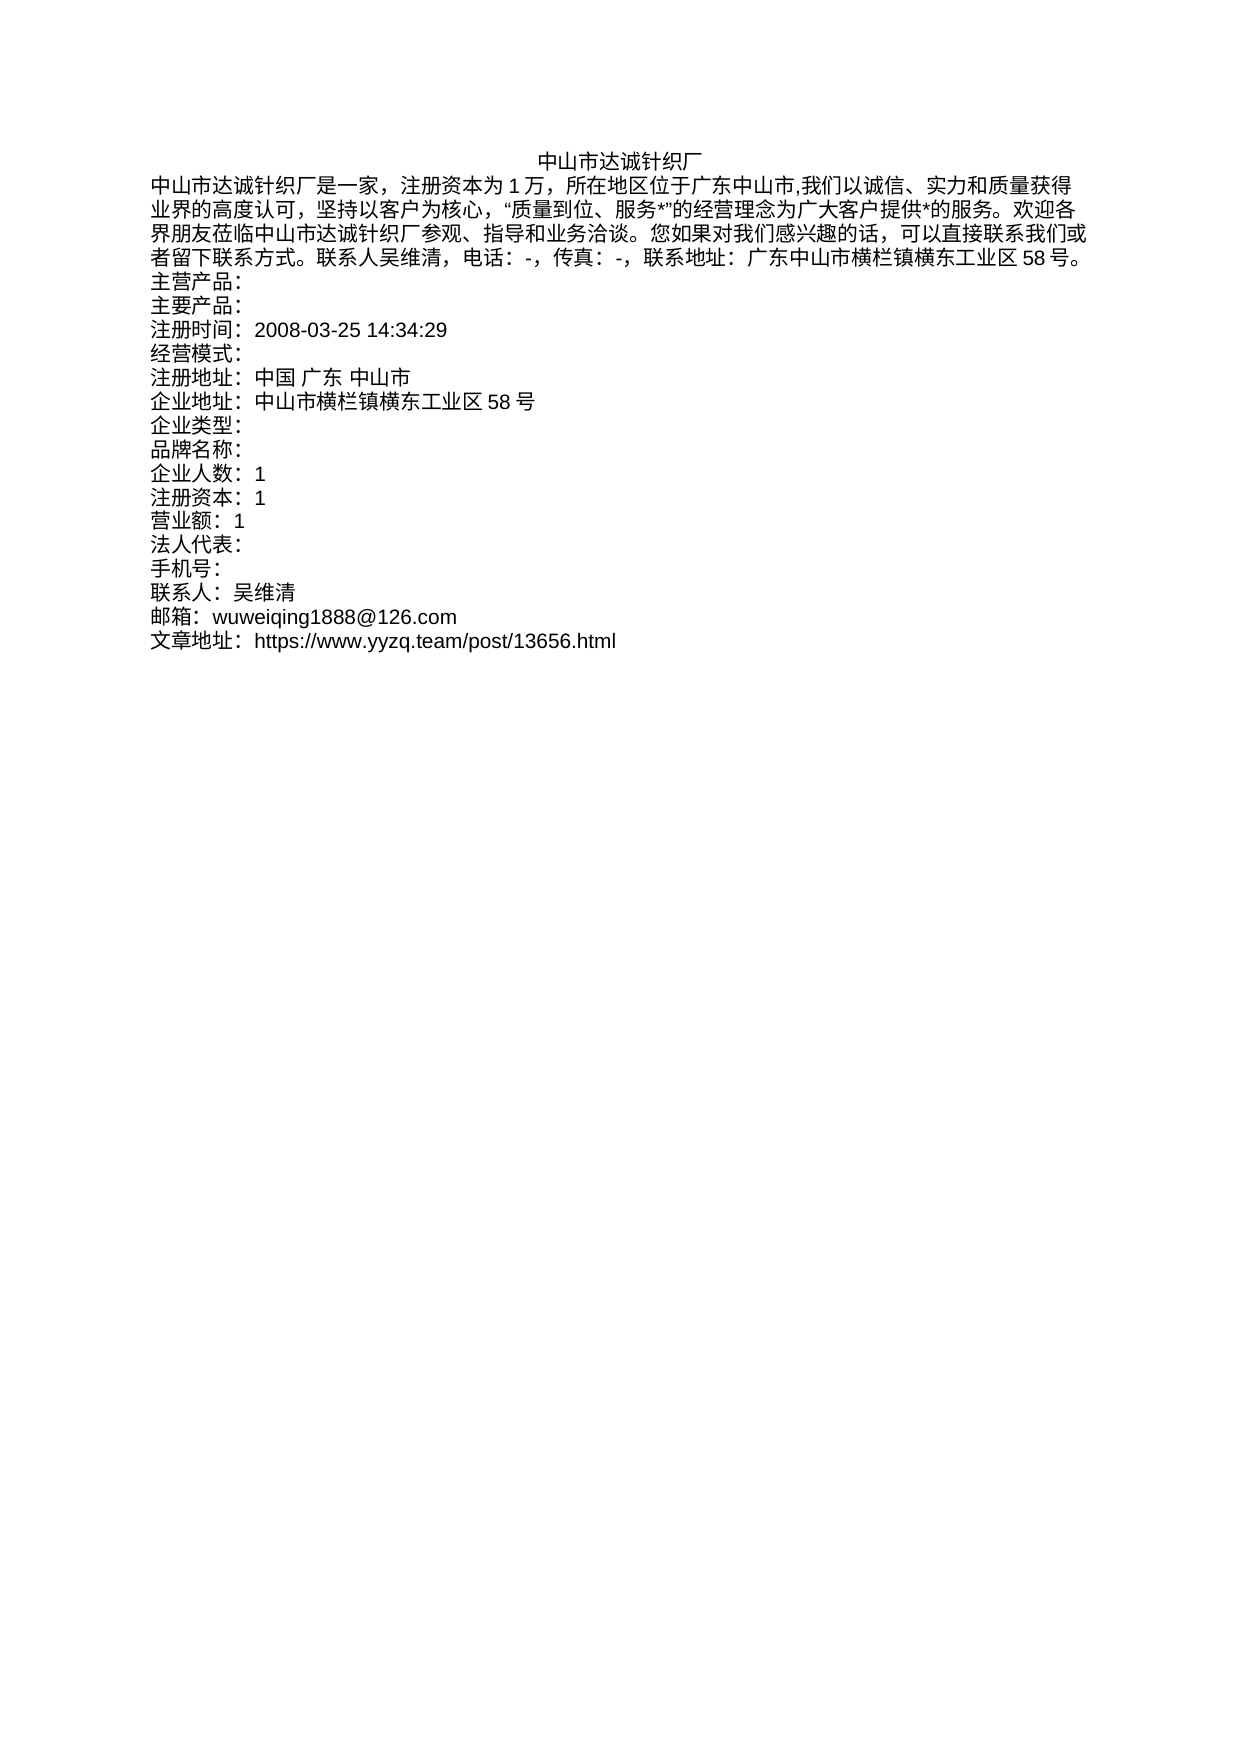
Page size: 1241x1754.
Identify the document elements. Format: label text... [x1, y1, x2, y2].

text 文章地址：https://www.yyzq.team/post/13656.html [150, 629, 1090, 653]
text 主营产品： [150, 270, 1090, 294]
text 注册资本：1 [150, 485, 1090, 509]
text 注册时间：2008-03-25 14:34:29 [150, 318, 1090, 342]
text 主要产品： [150, 294, 1090, 318]
text 中山市达诚针织厂 [150, 150, 1090, 174]
text 邮箱：wuweiqing1888@126.com [150, 605, 1090, 629]
text 企业类型： [150, 413, 1090, 437]
text 品牌名称： [150, 437, 1090, 461]
text 营业额：1 [150, 509, 1090, 533]
text 手机号： [150, 557, 1090, 581]
text 经营模式： [150, 342, 1090, 366]
text 联系人：吴维清 [150, 581, 1090, 605]
text 法人代表： [150, 533, 1090, 557]
text 企业地址：中山市横栏镇横东工业区58号 [150, 389, 1090, 413]
text 中山市达诚针织厂是一家，注册资本为1万，所在地区位于广东中山市,我们以诚信、实力和质量获得业界的高度认可，坚持以客户为核心，“质量到位、服务*”的经营理念为广大客户提供*的服务。欢迎各界朋友莅临中山市达诚针织厂参观、指导和业务洽谈。您如果对我们感兴趣的话，可以直接联系我们或者留下联系方式。联系人吴维清，电话：-，传真：-，联系地址：广东中山市横栏镇横东工业区58号。 [150, 174, 1090, 270]
text 注册地址：中国 广东 中山市 [150, 366, 1090, 389]
text 企业人数：1 [150, 461, 1090, 485]
